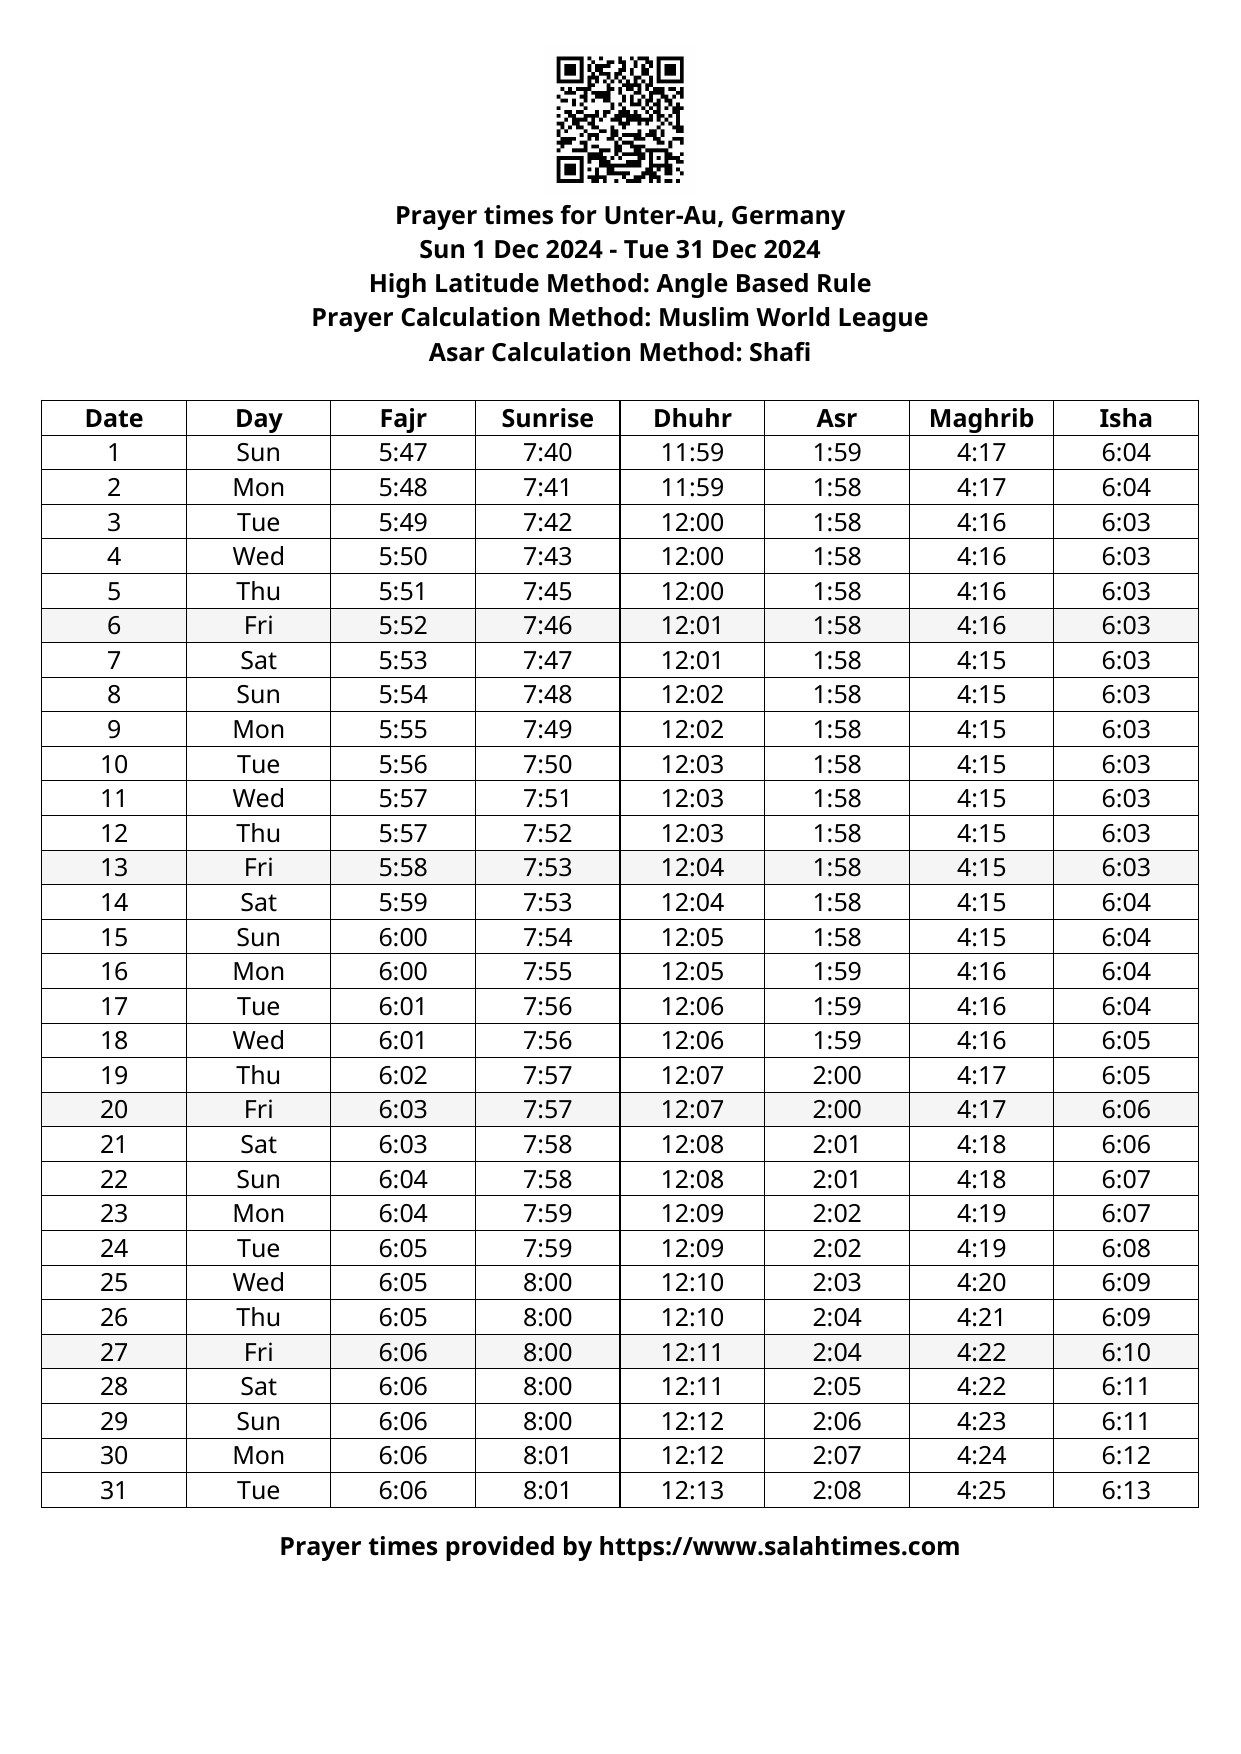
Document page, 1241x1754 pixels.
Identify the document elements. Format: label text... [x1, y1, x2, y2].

table_cell Fri [187, 609, 330, 642]
table_cell 7:49 [476, 712, 619, 746]
table_cell 2:01 [765, 1162, 909, 1195]
table_cell Wed [187, 1266, 330, 1299]
table_cell 6:04 [1054, 954, 1198, 988]
table_cell 6:03 [1054, 678, 1198, 711]
table_cell 4:22 [910, 1335, 1053, 1368]
table_cell 6:03 [1054, 816, 1198, 849]
table_cell Wed [187, 781, 330, 815]
table_cell 4:17 [910, 1058, 1053, 1092]
table_cell 1:58 [765, 851, 909, 884]
table_cell 2:07 [765, 1439, 909, 1472]
table_cell 11:59 [621, 470, 764, 504]
table_cell Sun [187, 678, 330, 711]
table_cell 13 [42, 851, 186, 884]
table_cell 6:03 [1054, 574, 1198, 607]
table_cell 7:53 [476, 851, 619, 884]
text Prayer times for Unter-Au, Germany [42, 198, 1198, 232]
table_cell 6:09 [1054, 1266, 1198, 1299]
table_cell Tue [187, 1231, 330, 1264]
table_cell Fri [187, 1093, 330, 1126]
table_cell 1:58 [765, 678, 909, 711]
table_header Asr [765, 401, 909, 434]
table_header Isha [1054, 401, 1198, 434]
table_cell 7:58 [476, 1162, 619, 1195]
table_cell 8:01 [476, 1473, 619, 1507]
table_cell 2:04 [765, 1335, 909, 1368]
table_cell Tue [187, 1473, 330, 1507]
table_cell 7:59 [476, 1231, 619, 1264]
table_cell 7:53 [476, 885, 619, 919]
table_cell 6:03 [331, 1127, 475, 1161]
table_cell 8:00 [476, 1266, 619, 1299]
table_cell Mon [187, 954, 330, 988]
table_cell 5:50 [331, 539, 475, 573]
table_cell 6:05 [331, 1300, 475, 1334]
table_cell 6:05 [331, 1266, 475, 1299]
table_cell 12 [42, 816, 186, 849]
table_cell 12:08 [621, 1162, 764, 1195]
table_cell 6:00 [331, 920, 475, 953]
table_cell 30 [42, 1439, 186, 1472]
table_cell Wed [187, 1024, 330, 1057]
table_cell 6:04 [1054, 885, 1198, 919]
table_cell 4:16 [910, 505, 1053, 538]
table_cell 20 [42, 1093, 186, 1126]
table_cell Sun [187, 920, 330, 953]
table_cell 6:04 [1054, 436, 1198, 469]
table_cell 7:56 [476, 989, 619, 1022]
table_cell 2:00 [765, 1093, 909, 1126]
table_cell 6:06 [331, 1369, 475, 1403]
table_cell 5:58 [331, 851, 475, 884]
table_cell 12:07 [621, 1058, 764, 1092]
table_cell 6:03 [1054, 609, 1198, 642]
table_cell Mon [187, 1439, 330, 1472]
table_cell 6:04 [1054, 470, 1198, 504]
table_cell 4:15 [910, 781, 1053, 815]
table_cell 5:53 [331, 643, 475, 677]
table_cell 24 [42, 1231, 186, 1264]
table_cell Sat [187, 1127, 330, 1161]
text Asar Calculation Method: Shafi [42, 334, 1198, 368]
table_cell 1:58 [765, 574, 909, 607]
table_cell 6:05 [1054, 1058, 1198, 1092]
table_cell 4:20 [910, 1266, 1053, 1299]
table_cell Thu [187, 1300, 330, 1334]
table_cell 6:03 [331, 1093, 475, 1126]
table_cell 4:24 [910, 1439, 1053, 1472]
table_cell 6:06 [331, 1473, 475, 1507]
table_cell 2:04 [765, 1300, 909, 1334]
table_cell Tue [187, 505, 330, 538]
table_cell 1:59 [765, 989, 909, 1022]
table_cell 12:10 [621, 1300, 764, 1334]
table_header Date [42, 401, 186, 434]
table_cell 8:00 [476, 1369, 619, 1403]
table_cell 6:04 [1054, 920, 1198, 953]
table_cell 5 [42, 574, 186, 607]
table_cell 10 [42, 747, 186, 780]
table_cell 5:57 [331, 781, 475, 815]
table_cell 4:15 [910, 747, 1053, 780]
table_cell 16 [42, 954, 186, 988]
table_cell 4:21 [910, 1300, 1053, 1334]
table_cell 29 [42, 1404, 186, 1437]
table_cell Sun [187, 1162, 330, 1195]
table_cell Thu [187, 816, 330, 849]
table_cell 18 [42, 1024, 186, 1057]
table_cell 22 [42, 1162, 186, 1195]
table_cell Mon [187, 1196, 330, 1230]
table_cell 1:58 [765, 712, 909, 746]
picture [542, 41, 699, 198]
table_cell 23 [42, 1196, 186, 1230]
table_cell Mon [187, 470, 330, 504]
table_cell Sat [187, 1369, 330, 1403]
table_cell Thu [187, 1058, 330, 1092]
table_cell 7:52 [476, 816, 619, 849]
table_cell 4:19 [910, 1196, 1053, 1230]
table_cell 4:19 [910, 1231, 1053, 1264]
text High Latitude Method: Angle Based Rule [42, 266, 1198, 300]
table_cell 12:06 [621, 989, 764, 1022]
table_cell 9 [42, 712, 186, 746]
table_cell 1:58 [765, 539, 909, 573]
table_cell 4:25 [910, 1473, 1053, 1507]
table_cell 4:17 [910, 470, 1053, 504]
table_cell 2:03 [765, 1266, 909, 1299]
table_cell 1:58 [765, 885, 909, 919]
table_cell Thu [187, 574, 330, 607]
table_cell 25 [42, 1266, 186, 1299]
table_cell 6:11 [1054, 1369, 1198, 1403]
table_cell 6:04 [1054, 989, 1198, 1022]
table_cell 5:59 [331, 885, 475, 919]
table_cell 8:00 [476, 1335, 619, 1368]
table_cell 4:23 [910, 1404, 1053, 1437]
table_cell 4:18 [910, 1127, 1053, 1161]
table_cell Sun [187, 436, 330, 469]
table_cell 6:05 [1054, 1024, 1198, 1057]
table_cell 4:15 [910, 712, 1053, 746]
table_cell 1:58 [765, 816, 909, 849]
table_cell 4:18 [910, 1162, 1053, 1195]
table_cell Tue [187, 747, 330, 780]
table_header Dhuhr [621, 401, 764, 434]
table_cell Wed [187, 539, 330, 573]
table_cell 2:08 [765, 1473, 909, 1507]
table_cell 7:57 [476, 1058, 619, 1092]
table_cell 1:59 [765, 954, 909, 988]
table_cell 6:11 [1054, 1404, 1198, 1437]
table_cell 6:03 [1054, 851, 1198, 884]
table_cell 1:59 [765, 436, 909, 469]
table_cell 6:06 [1054, 1127, 1198, 1161]
table_cell 4:17 [910, 436, 1053, 469]
table_cell 6:12 [1054, 1439, 1198, 1472]
table_cell Sun [187, 1404, 330, 1437]
table_cell 4:17 [910, 1093, 1053, 1126]
table_cell 4:16 [910, 609, 1053, 642]
table_cell 12:00 [621, 574, 764, 607]
table_cell 4:16 [910, 954, 1053, 988]
table_cell 6:10 [1054, 1335, 1198, 1368]
table_cell 12:01 [621, 609, 764, 642]
table_cell 11 [42, 781, 186, 815]
table_cell 12:13 [621, 1473, 764, 1507]
table_cell 8:00 [476, 1404, 619, 1437]
table_cell 7:54 [476, 920, 619, 953]
table_cell 3 [42, 505, 186, 538]
table_cell 1 [42, 436, 186, 469]
table_cell 12:00 [621, 505, 764, 538]
table_cell 5:47 [331, 436, 475, 469]
table_header Fajr [331, 401, 475, 434]
table_cell 4:15 [910, 816, 1053, 849]
table_cell 4:16 [910, 539, 1053, 573]
table_cell 6:07 [1054, 1162, 1198, 1195]
table_cell Sat [187, 643, 330, 677]
table_cell 5:57 [331, 816, 475, 849]
text Sun 1 Dec 2024 - Tue 31 Dec 2024 [42, 232, 1198, 266]
table_cell 5:54 [331, 678, 475, 711]
table_cell Tue [187, 989, 330, 1022]
table_cell 7:50 [476, 747, 619, 780]
table_cell 6 [42, 609, 186, 642]
table_cell 12:06 [621, 1024, 764, 1057]
table_cell 12:11 [621, 1335, 764, 1368]
table_cell 7:55 [476, 954, 619, 988]
table_cell 1:59 [765, 1024, 909, 1057]
table_cell 12:02 [621, 678, 764, 711]
table_cell 1:58 [765, 470, 909, 504]
table_cell 12:00 [621, 539, 764, 573]
table_cell 4:22 [910, 1369, 1053, 1403]
table_cell 2:02 [765, 1231, 909, 1264]
table_cell 6:13 [1054, 1473, 1198, 1507]
table_cell 12:10 [621, 1266, 764, 1299]
table_cell 12:03 [621, 781, 764, 815]
table_cell 8:01 [476, 1439, 619, 1472]
table_cell 19 [42, 1058, 186, 1092]
table_cell 17 [42, 989, 186, 1022]
table_cell 2:02 [765, 1196, 909, 1230]
table_cell 12:01 [621, 643, 764, 677]
table_cell 12:05 [621, 920, 764, 953]
table_cell 6:08 [1054, 1231, 1198, 1264]
table_cell 31 [42, 1473, 186, 1507]
table_cell 12:04 [621, 851, 764, 884]
table_cell 6:06 [331, 1439, 475, 1472]
table_cell 7:59 [476, 1196, 619, 1230]
table_cell 7:58 [476, 1127, 619, 1161]
table_cell 4:15 [910, 643, 1053, 677]
table_cell 6:00 [331, 954, 475, 988]
table_cell 4:16 [910, 1024, 1053, 1057]
table_cell 6:06 [331, 1335, 475, 1368]
table_cell Sat [187, 885, 330, 919]
table_cell 7:56 [476, 1024, 619, 1057]
table_cell Mon [187, 712, 330, 746]
text Prayer times provided by https://www.salahtimes.com [42, 1528, 1198, 1563]
table_cell 6:05 [331, 1231, 475, 1264]
table_cell 12:11 [621, 1369, 764, 1403]
table_cell 2:06 [765, 1404, 909, 1437]
table_cell 5:52 [331, 609, 475, 642]
table_cell 5:49 [331, 505, 475, 538]
table_cell 6:04 [331, 1162, 475, 1195]
table_cell 12:09 [621, 1231, 764, 1264]
table_cell 12:05 [621, 954, 764, 988]
table_cell 12:04 [621, 885, 764, 919]
table_cell 6:06 [331, 1404, 475, 1437]
table_cell 6:03 [1054, 643, 1198, 677]
table_cell 2 [42, 470, 186, 504]
table_cell 2:01 [765, 1127, 909, 1161]
table_cell 7:51 [476, 781, 619, 815]
table_cell 4:16 [910, 989, 1053, 1022]
table_cell 6:04 [331, 1196, 475, 1230]
table_cell 6:03 [1054, 712, 1198, 746]
table_cell 5:48 [331, 470, 475, 504]
table_cell 12:03 [621, 816, 764, 849]
table_cell 6:03 [1054, 505, 1198, 538]
table_header Day [187, 401, 330, 434]
table_cell 12:02 [621, 712, 764, 746]
table_cell 7:47 [476, 643, 619, 677]
table_cell Fri [187, 1335, 330, 1368]
table_cell 7:48 [476, 678, 619, 711]
table_cell 4:15 [910, 885, 1053, 919]
table_cell 12:08 [621, 1127, 764, 1161]
table_cell 6:03 [1054, 539, 1198, 573]
table_cell 7:43 [476, 539, 619, 573]
table_cell 12:09 [621, 1196, 764, 1230]
table_cell 6:01 [331, 989, 475, 1022]
table_cell 7:57 [476, 1093, 619, 1126]
table_cell 4:16 [910, 574, 1053, 607]
text Prayer Calculation Method: Muslim World League [42, 300, 1198, 334]
table_cell 15 [42, 920, 186, 953]
table_cell 6:09 [1054, 1300, 1198, 1334]
table_cell 14 [42, 885, 186, 919]
table_cell 1:58 [765, 747, 909, 780]
table_cell 1:58 [765, 781, 909, 815]
table_cell 12:07 [621, 1093, 764, 1126]
table_cell 26 [42, 1300, 186, 1334]
table_cell 8 [42, 678, 186, 711]
table_cell 7 [42, 643, 186, 677]
table_cell 7:46 [476, 609, 619, 642]
table_cell 7:40 [476, 436, 619, 469]
table_cell 1:58 [765, 920, 909, 953]
table_cell 2:00 [765, 1058, 909, 1092]
table_cell 6:02 [331, 1058, 475, 1092]
table_cell 8:00 [476, 1300, 619, 1334]
table_cell 7:42 [476, 505, 619, 538]
table_cell 1:58 [765, 505, 909, 538]
table_cell 12:03 [621, 747, 764, 780]
table_cell 12:12 [621, 1404, 764, 1437]
table_cell 5:51 [331, 574, 475, 607]
table_cell 4 [42, 539, 186, 573]
table_cell 28 [42, 1369, 186, 1403]
table_cell 21 [42, 1127, 186, 1161]
table_cell 6:03 [1054, 781, 1198, 815]
table_cell 6:06 [1054, 1093, 1198, 1126]
table_cell 27 [42, 1335, 186, 1368]
table_cell 4:15 [910, 920, 1053, 953]
table_cell 11:59 [621, 436, 764, 469]
table_cell 4:15 [910, 678, 1053, 711]
table_cell 4:15 [910, 851, 1053, 884]
table_cell 5:56 [331, 747, 475, 780]
table_cell 12:12 [621, 1439, 764, 1472]
table_header Maghrib [910, 401, 1053, 434]
table_cell 1:58 [765, 643, 909, 677]
table_cell 6:03 [1054, 747, 1198, 780]
table_cell Fri [187, 851, 330, 884]
table_header Sunrise [476, 401, 619, 434]
table_cell 6:07 [1054, 1196, 1198, 1230]
table_cell 2:05 [765, 1369, 909, 1403]
table_cell 6:01 [331, 1024, 475, 1057]
table_cell 7:45 [476, 574, 619, 607]
table_cell 5:55 [331, 712, 475, 746]
table_cell 1:58 [765, 609, 909, 642]
table_cell 7:41 [476, 470, 619, 504]
